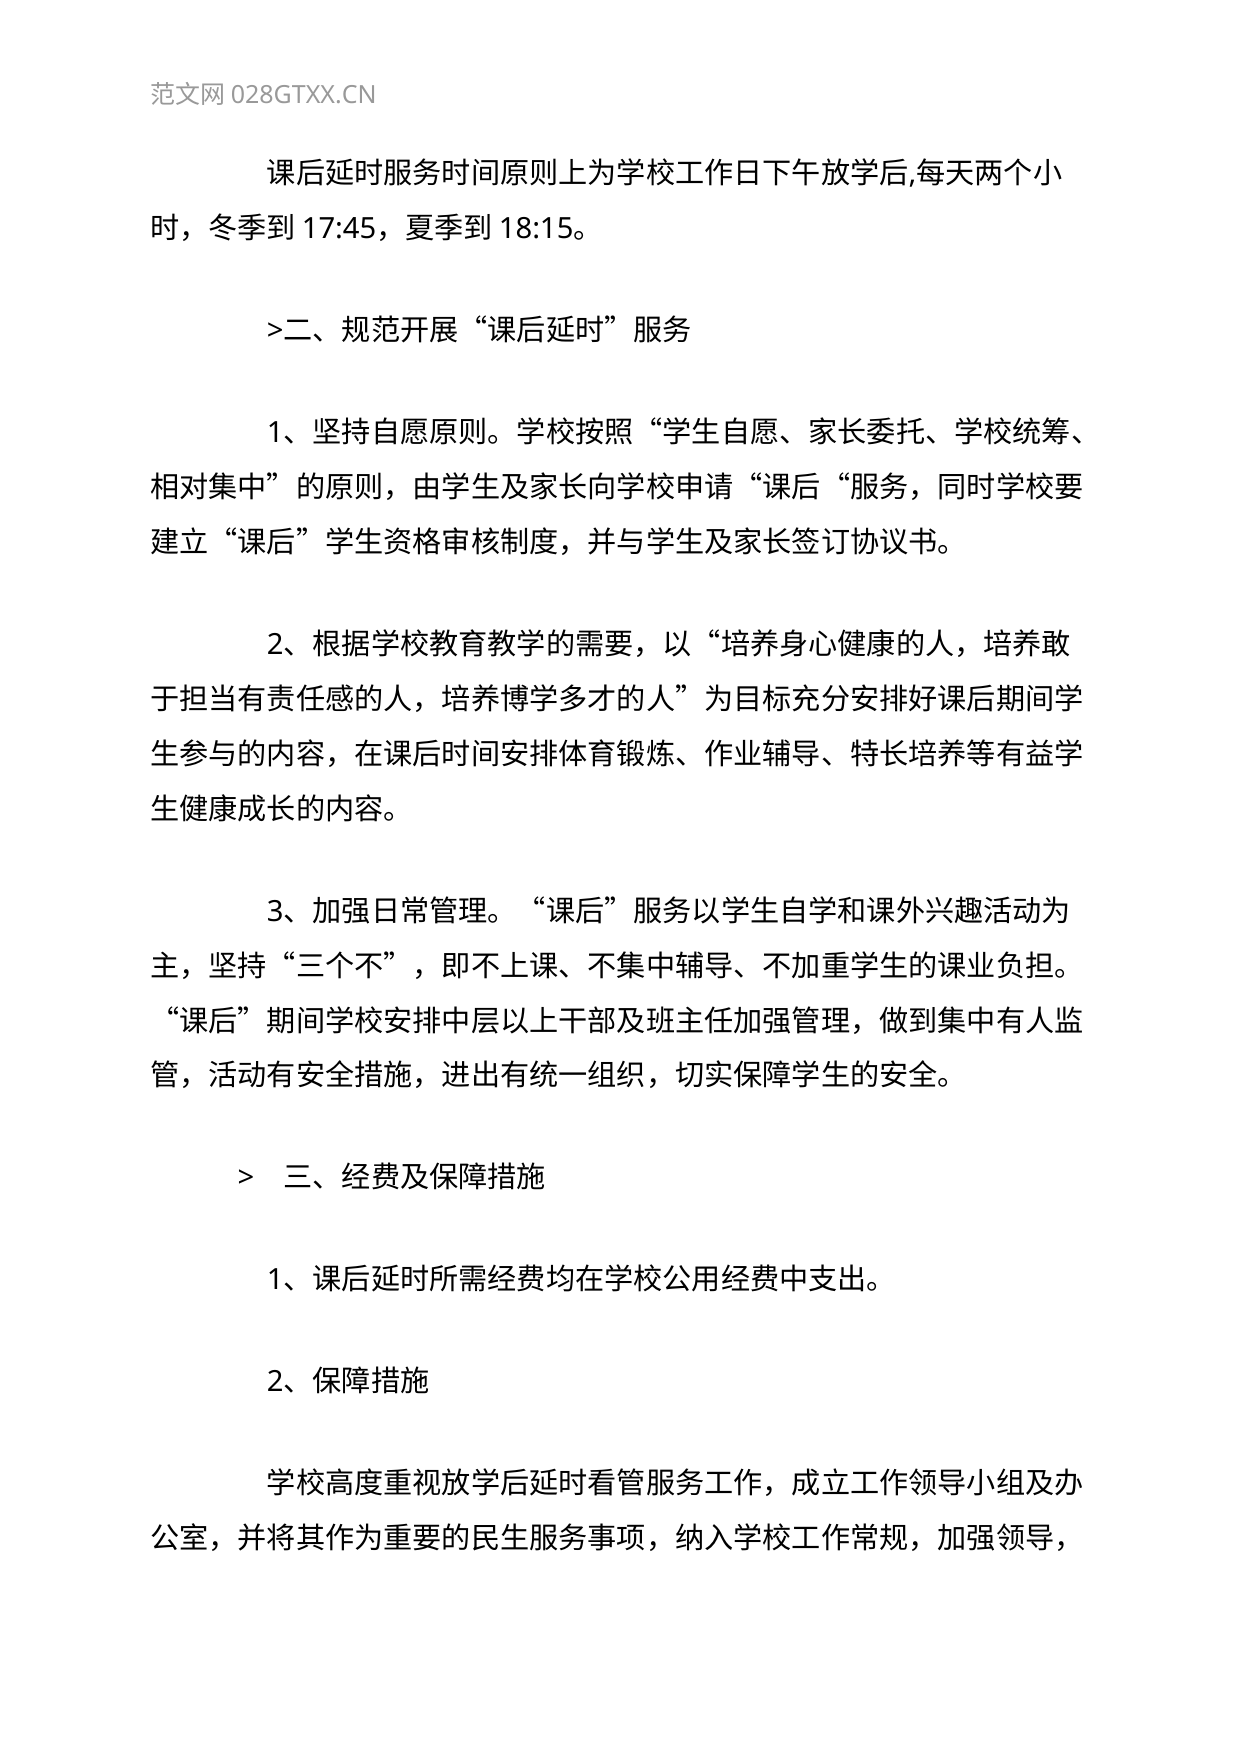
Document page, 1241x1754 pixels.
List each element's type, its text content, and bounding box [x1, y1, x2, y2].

text 2、根据学校教育教学的需要，以“培养身心健康的人，培养敢于担当有责任感的人，培养博学多才的人”为目标充分安排好课后期间学生参与的内容，在课后时间安排体育锻炼、作业辅导、特长培养等有益学生健康成长的内容。 [150, 621, 1090, 828]
text 1、坚持自愿原则。学校按照“学生自愿、家长委托、学校统筹、相对集中”的原则，由学生及家长向学校申请“课后“服务，同时学校要建立“课后”学生资格审核制度，并与学生及家长签订协议书。 [150, 409, 1090, 561]
text 1、课后延时所需经费均在学校公用经费中支出。 [150, 1256, 1090, 1298]
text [150, 1460, 1090, 1557]
text >二、规范开展“课后延时”服务 [150, 307, 1090, 349]
text 2、保障措施 [150, 1358, 1090, 1400]
text 课后延时服务时间原则上为学校工作日下午放学后,每天两个小时，冬季到17:45，夏季到18:15。 [150, 150, 1090, 247]
text > 三、经费及保障措施 [150, 1154, 1090, 1196]
text 3、加强日常管理。“课后”服务以学生自学和课外兴趣活动为主，坚持“三个不”，即不上课、不集中辅导、不加重学生的课业负担。“课后”期间学校安排中层以上干部及班主任加强管理，做到集中有人监管，活动有安全措施，进出有统一组织，切实保障学生的安全。 [150, 887, 1090, 1094]
